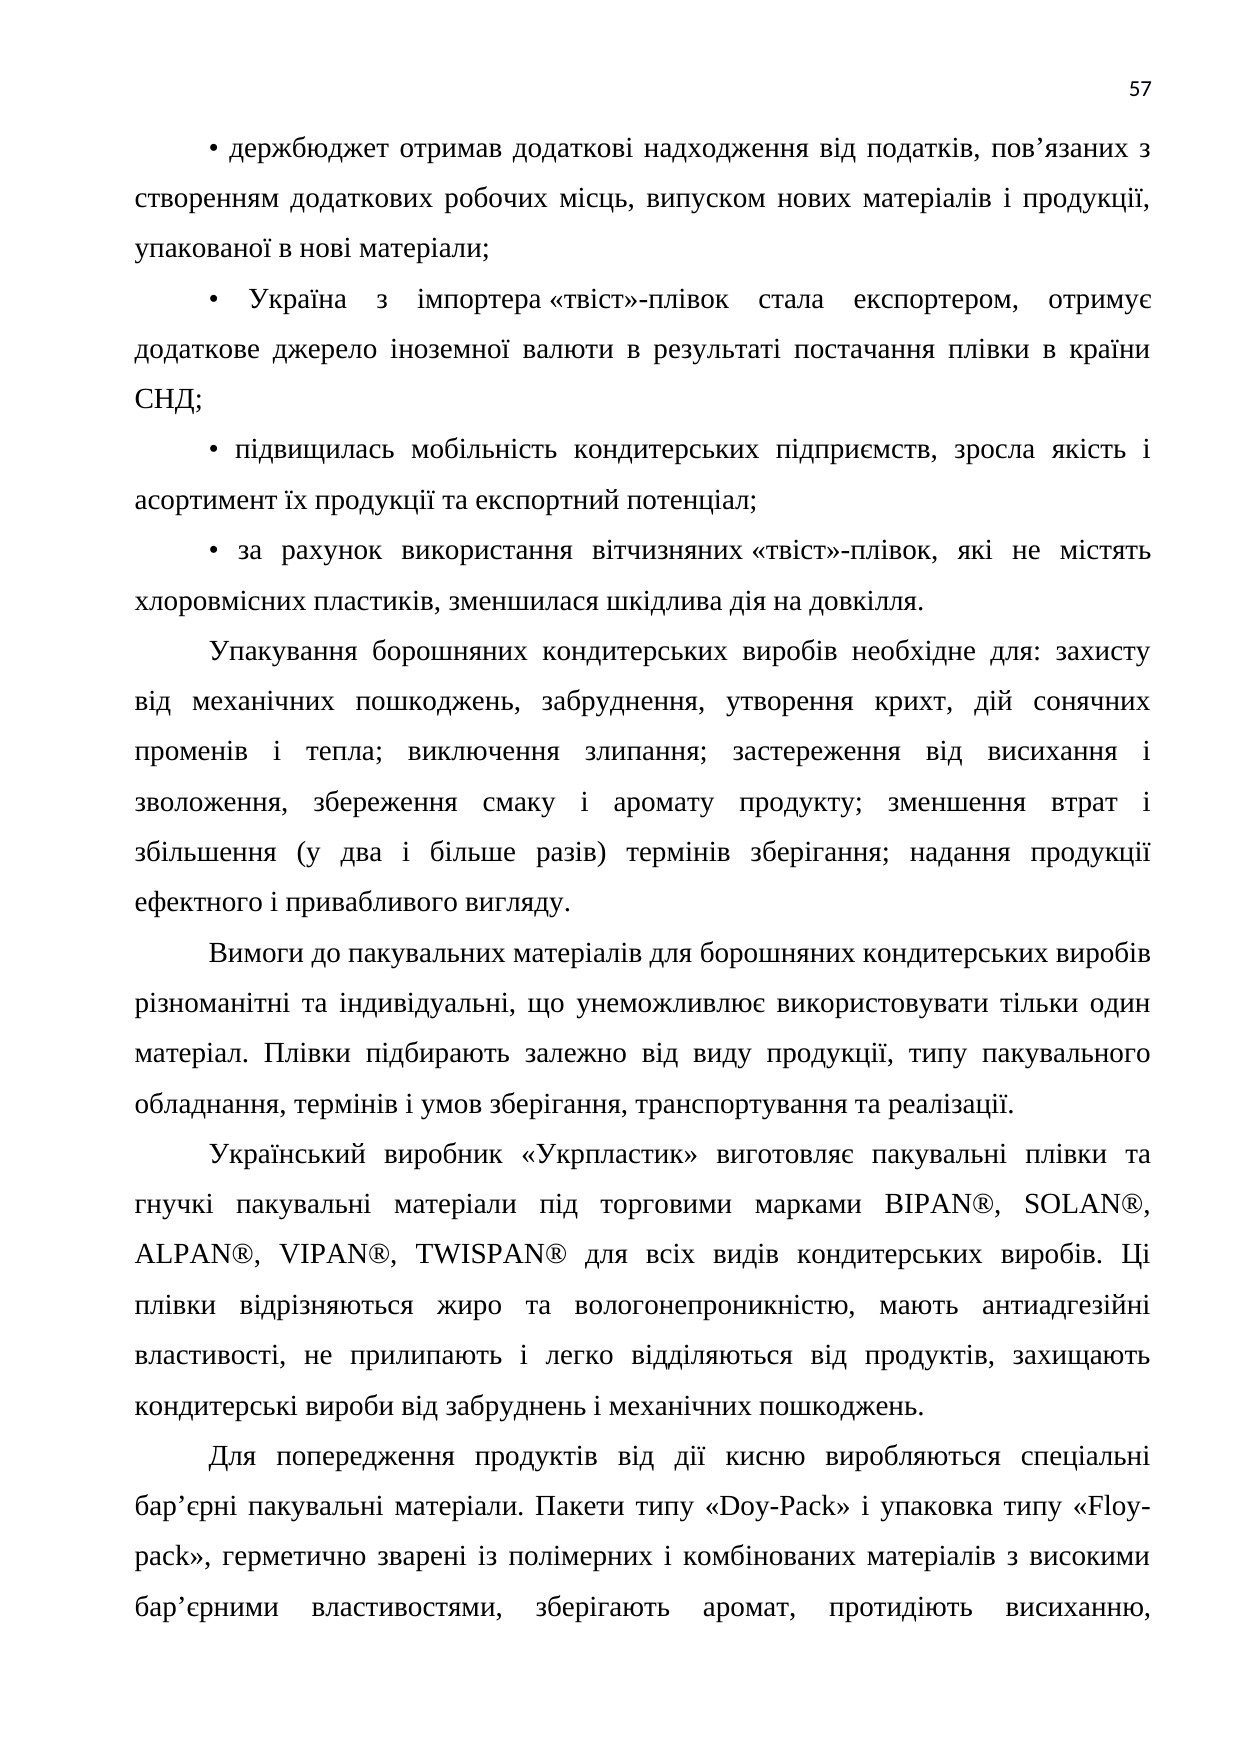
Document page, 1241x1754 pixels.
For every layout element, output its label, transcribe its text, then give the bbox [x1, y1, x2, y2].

text • підвищилась мобільність кондитерських підприємств, зросла якість і асортимент їх продукції та експортний потенціал; [134, 432, 1152, 516]
text Український виробник «Укрпластик» виготовляє пакувальні плівки та гнучкі пакувальні матеріали під торговими марками BIPAN®, SOLAN®, ALPAN®, VIPAN®, TWISPAN® для всіх видів кондитерських виробів. Ці плівки відрізняються жиро та вологонепроникністю, мають антиадгезійні властивості, не прилипають і легко відділяються від продуктів, захищають кондитерські вироби від забруднень і механічних пошкоджень. [134, 1136, 1152, 1421]
text • за рахунок використання вітчизняних «твіст»-плівок, які не містять хлоровмісних пластиків, зменшилася шкідлива дія на довкілля. [134, 532, 1152, 616]
text • держбюджет отримав додаткові надходження від податків, пов’язаних з створенням додаткових робочих місць, випуском нових матеріалів і продукції, упакованої в нові матеріали; [134, 130, 1152, 264]
text • Україна з імпортера «твіст»-плівок стала експортером, отримує додаткове джерело іноземної валюти в результаті постачання плівки в країни СНД; [134, 281, 1152, 415]
text Упакування борошняних кондитерських виробів необхідне для: захисту від механічних пошкоджень, забруднення, утворення крихт, дій сонячних променів і тепла; виключення злипання; застереження від висихання і зволоження, збереження смаку і аромату продукту; зменшення втрат і збільшення (у два і більше разів) термінів зберігання; надання продукції ефектного і привабливого вигляду. [134, 633, 1152, 918]
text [134, 1438, 1152, 1622]
text Вимоги до пакувальних матеріалів для борошняних кондитерських виробів різноманітні та індивідуальні, що унеможливлює використовувати тільки один матеріал. Плівки підбирають залежно від виду продукції, типу пакувального обладнання, термінів і умов зберігання, транспортування та реалізації. [134, 935, 1152, 1119]
